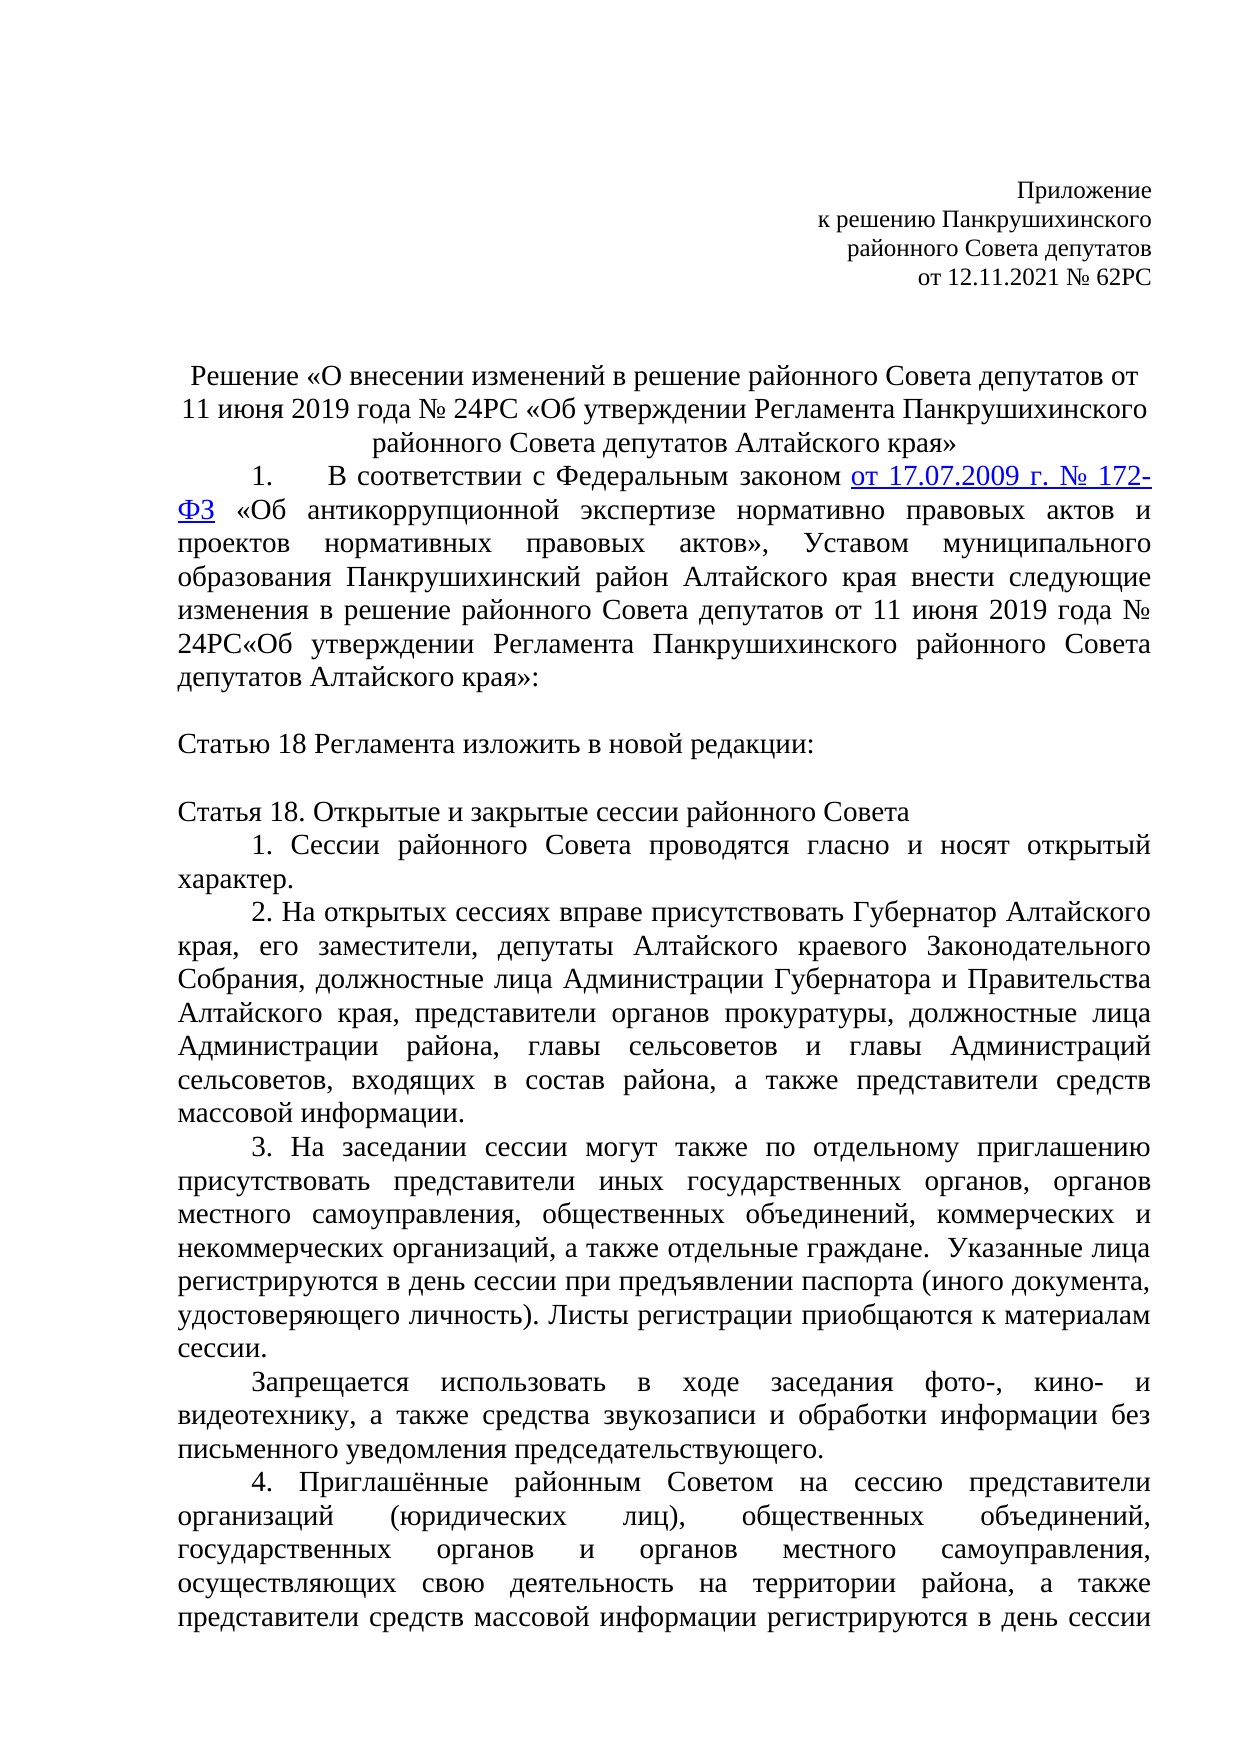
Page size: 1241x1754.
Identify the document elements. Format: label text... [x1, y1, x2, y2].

text 1. Сессии районного Совета проводятся гласно и носят открытый характер. [177, 827, 1152, 894]
text к решению Панкрушихинского [177, 204, 1152, 233]
text Приложение [177, 176, 1152, 204]
text 2. На открытых сессиях вправе присутствовать Губернатор Алтайского края, его заместители, депутаты Алтайского краевого Законодательного Собрания, должностные лица Администрации Губернатора и Правительства Алтайского края, представители органов прокуратуры, должностные лица Администрации района, главы сельсоветов и главы Администраций сельсоветов, входящих в состав района, а также представители средств массовой информации. [177, 894, 1152, 1129]
text Статью 18 Регламента изложить в новой редакции: [177, 727, 1152, 760]
list В соответствии с Федеральным законом от 17.07.2009 г. № 172-ФЗ «Об антикоррупционной экспертизе нормативно правовых актов и проектов нормативных правовых актов», Уставом муниципального образования Панкрушихинский район Алтайского края внести следующие изменения в решение районного Совета депутатов от 11 июня 2019 года № 24РС«Об утверждении Регламента Панкрушихинского районного Совета депутатов Алтайского края»: [177, 458, 1152, 693]
text Статья 18. Открытые и закрытые сессии районного Совета [177, 794, 1152, 827]
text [177, 1464, 1152, 1632]
text 3. На заседании сессии могут также по отдельному приглашению присутствовать представители иных государственных органов, органов местного самоуправления, общественных объединений, коммерческих и некоммерческих организаций, а также отдельные граждане. Указанные лица регистрируются в день сессии при предъявлении паспорта (иного документа, удостоверяющего личность). Листы регистрации приобщаются к материалам сессии. [177, 1129, 1152, 1364]
text районного Совета депутатов [177, 233, 1152, 262]
text Запрещается использовать в ходе заседания фото-, кино- и видеотехнику, а также средства звукозаписи и обработки информации без письменного уведомления председательствующего. [177, 1364, 1152, 1464]
text Решение «О внесении изменений в решение районного Совета депутатов от 11 июня 2019 года № 24РС «Об утверждении Регламента Панкрушихинского районного Совета депутатов Алтайского края» [177, 358, 1152, 458]
text от 12.11.2021 № 62РС [177, 262, 1152, 291]
